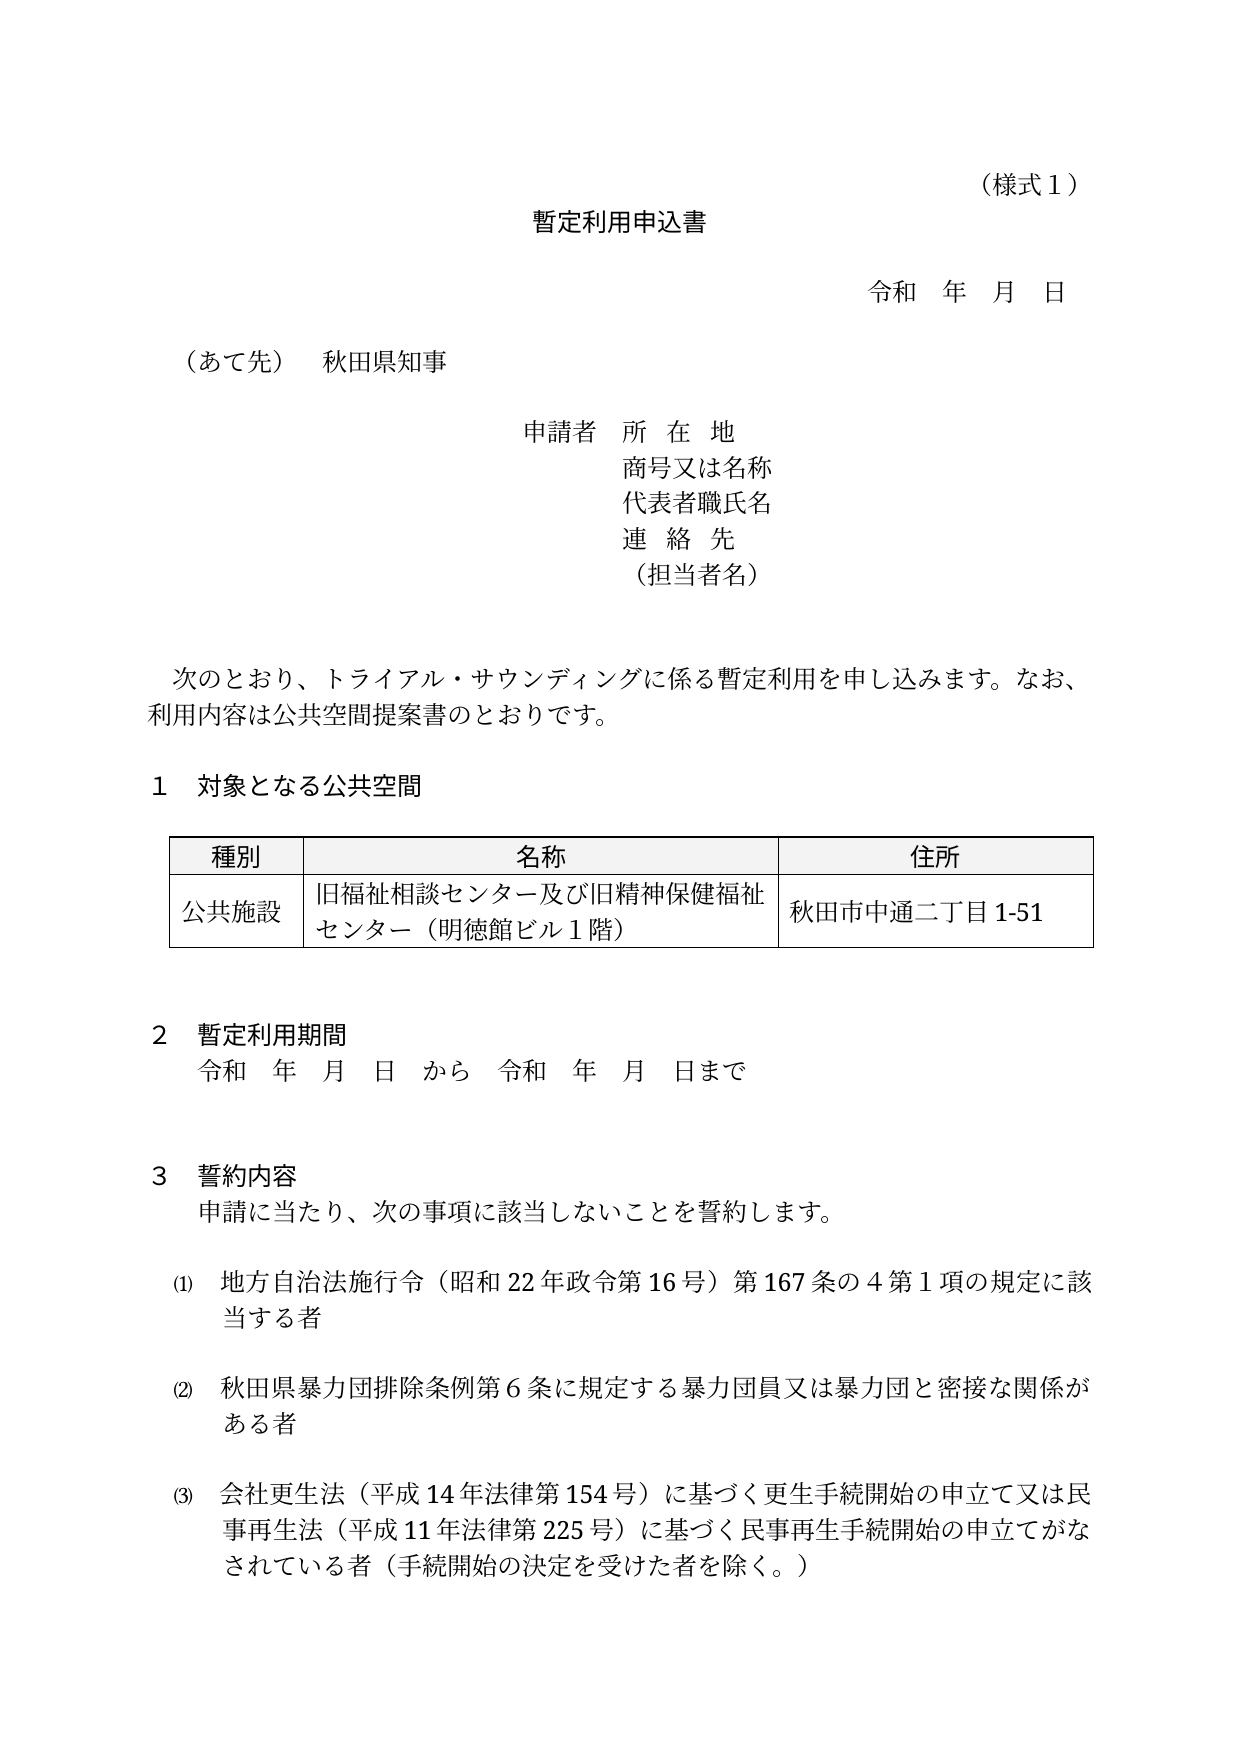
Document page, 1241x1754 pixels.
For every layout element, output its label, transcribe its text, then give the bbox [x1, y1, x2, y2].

text （担当者名） [623, 556, 1068, 592]
text １ 対象となる公共空間 [148, 766, 1093, 802]
text 申請に当たり、次の事項に該当しないことを誓約します。 [173, 1192, 1093, 1228]
text 令和 年 月 日 から 令和 年 月 日まで [198, 1052, 1093, 1088]
text 暫定利用申込書 [148, 202, 1093, 238]
text （あて先） 秋田県知事 [173, 342, 1093, 378]
text 連絡先 [623, 520, 1068, 556]
text ⑶ 会社更生法（平成14年法律第154号）に基づく更生手続開始の申立て又は民事再生法（平成11年法律第225号）に基づく民事再生手続開始の申立てがなされている者（手続開始の決定を受けた者を除く。） [173, 1474, 1093, 1582]
text ⑵ 秋田県暴力団排除条例第６条に規定する暴力団員又は暴力団と密接な関係がある者 [173, 1368, 1093, 1440]
text ３ 誓約内容 [148, 1156, 1093, 1192]
table_header 名称 [304, 838, 778, 874]
text ２ 暫定利用期間 [148, 1016, 1093, 1052]
text 令和 年 月 日 [148, 272, 1068, 308]
table_header 種別 [170, 838, 303, 874]
table_header 住所 [779, 838, 1093, 874]
table_cell 秋田市中通二丁目1-51 [779, 875, 1093, 947]
text 申請者 所在地 [523, 412, 1068, 448]
text 商号又は名称 [623, 448, 1068, 484]
text （様式１） [148, 166, 1093, 202]
table_cell 公共施設 [170, 875, 303, 947]
text ⑴ 地方自治法施行令（昭和22年政令第16号）第167条の４第１項の規定に該当する者 [173, 1262, 1093, 1334]
text 次のとおり、トライアル・サウンディングに係る暫定利用を申し込みます。なお、利用内容は公共空間提案書のとおりです。 [148, 660, 1093, 732]
text 代表者職氏名 [623, 484, 1068, 520]
table_cell 旧福祉相談センター及び旧精神保健福祉センター（明徳館ビル１階） [304, 875, 778, 947]
